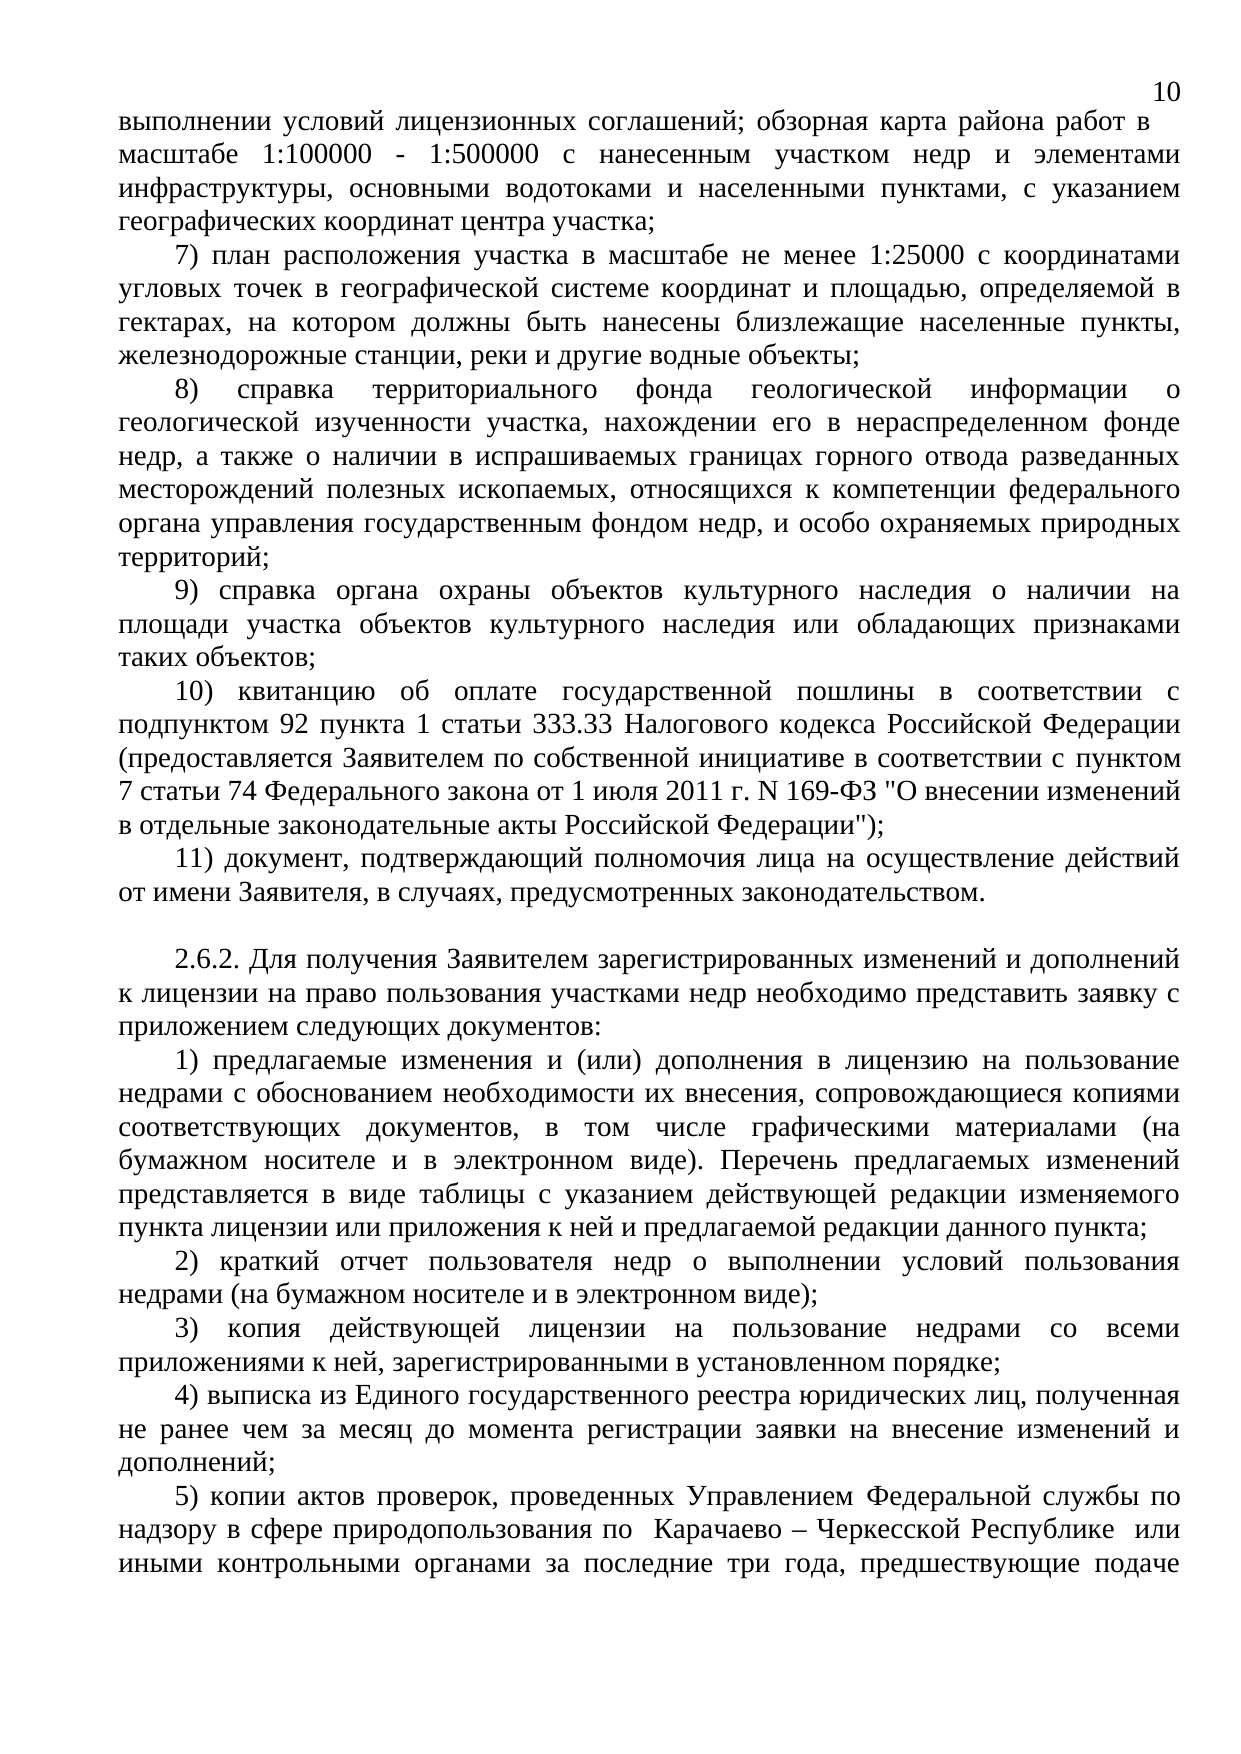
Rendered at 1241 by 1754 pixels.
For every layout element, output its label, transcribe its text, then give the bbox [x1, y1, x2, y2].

text 10) квитанцию об оплате государственной пошлины в соответствии с подпунктом 92 пункта 1 статьи 333.33 Налогового кодекса Российской Федерации (предоставляется Заявителем по собственной инициативе в соответствии с пунктом 7 статьи 74 Федерального закона от 1 июля 2011 г. N 169-ФЗ "О внесении изменений в отдельные законодательные акты Российской Федерации"); [118, 673, 1181, 841]
text 11) документ, подтверждающий полномочия лица на осуществление действий от имени Заявителя, в случаях, предусмотренных законодательством. [118, 841, 1181, 908]
text 7) план расположения участка в масштабе не менее 1:25000 с координатами угловых точек в географической системе координат и площадью, определяемой в гектарах, на котором должны быть нанесены близлежащие населенные пункты, железнодорожные станции, реки и другие водные объекты; [118, 237, 1181, 371]
text 4) выписка из Единого государственного реестра юридических лиц, полученная не ранее чем за месяц до момента регистрации заявки на внесение изменений и дополнений; [118, 1377, 1181, 1478]
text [118, 1478, 1181, 1578]
text 8) справка территориального фонда геологической информации о геологической изученности участка, нахождении его в нераспределенном фонде недр, а также о наличии в испрашиваемых границах горного отвода разведанных месторождений полезных ископаемых, относящихся к компетенции федерального органа управления государственным фондом недр, и особо охраняемых природных территорий; [118, 371, 1181, 572]
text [118, 103, 1181, 237]
text 1) предлагаемые изменения и (или) дополнения в лицензию на пользование недрами с обоснованием необходимости их внесения, сопровождающиеся копиями соответствующих документов, в том числе графическими материалами (на бумажном носителе и в электронном виде). Перечень предлагаемых изменений представляется в виде таблицы с указанием действующей редакции изменяемого пункта лицензии или приложения к ней и предлагаемой редакции данного пункта; [118, 1042, 1181, 1243]
text 2) краткий отчет пользователя недр о выполнении условий пользования недрами (на бумажном носителе и в электронном виде); [118, 1243, 1181, 1310]
text 9) справка органа охраны объектов культурного наследия о наличии на площади участка объектов культурного наследия или обладающих признаками таких объектов; [118, 572, 1181, 673]
text 2.6.2. Для получения Заявителем зарегистрированных изменений и дополнений к лицензии на право пользования участками недр необходимо представить заявку с приложением следующих документов: [118, 941, 1181, 1042]
text 3) копия действующей лицензии на пользование недрами со всеми приложениями к ней, зарегистрированными в установленном порядке; [118, 1310, 1181, 1377]
